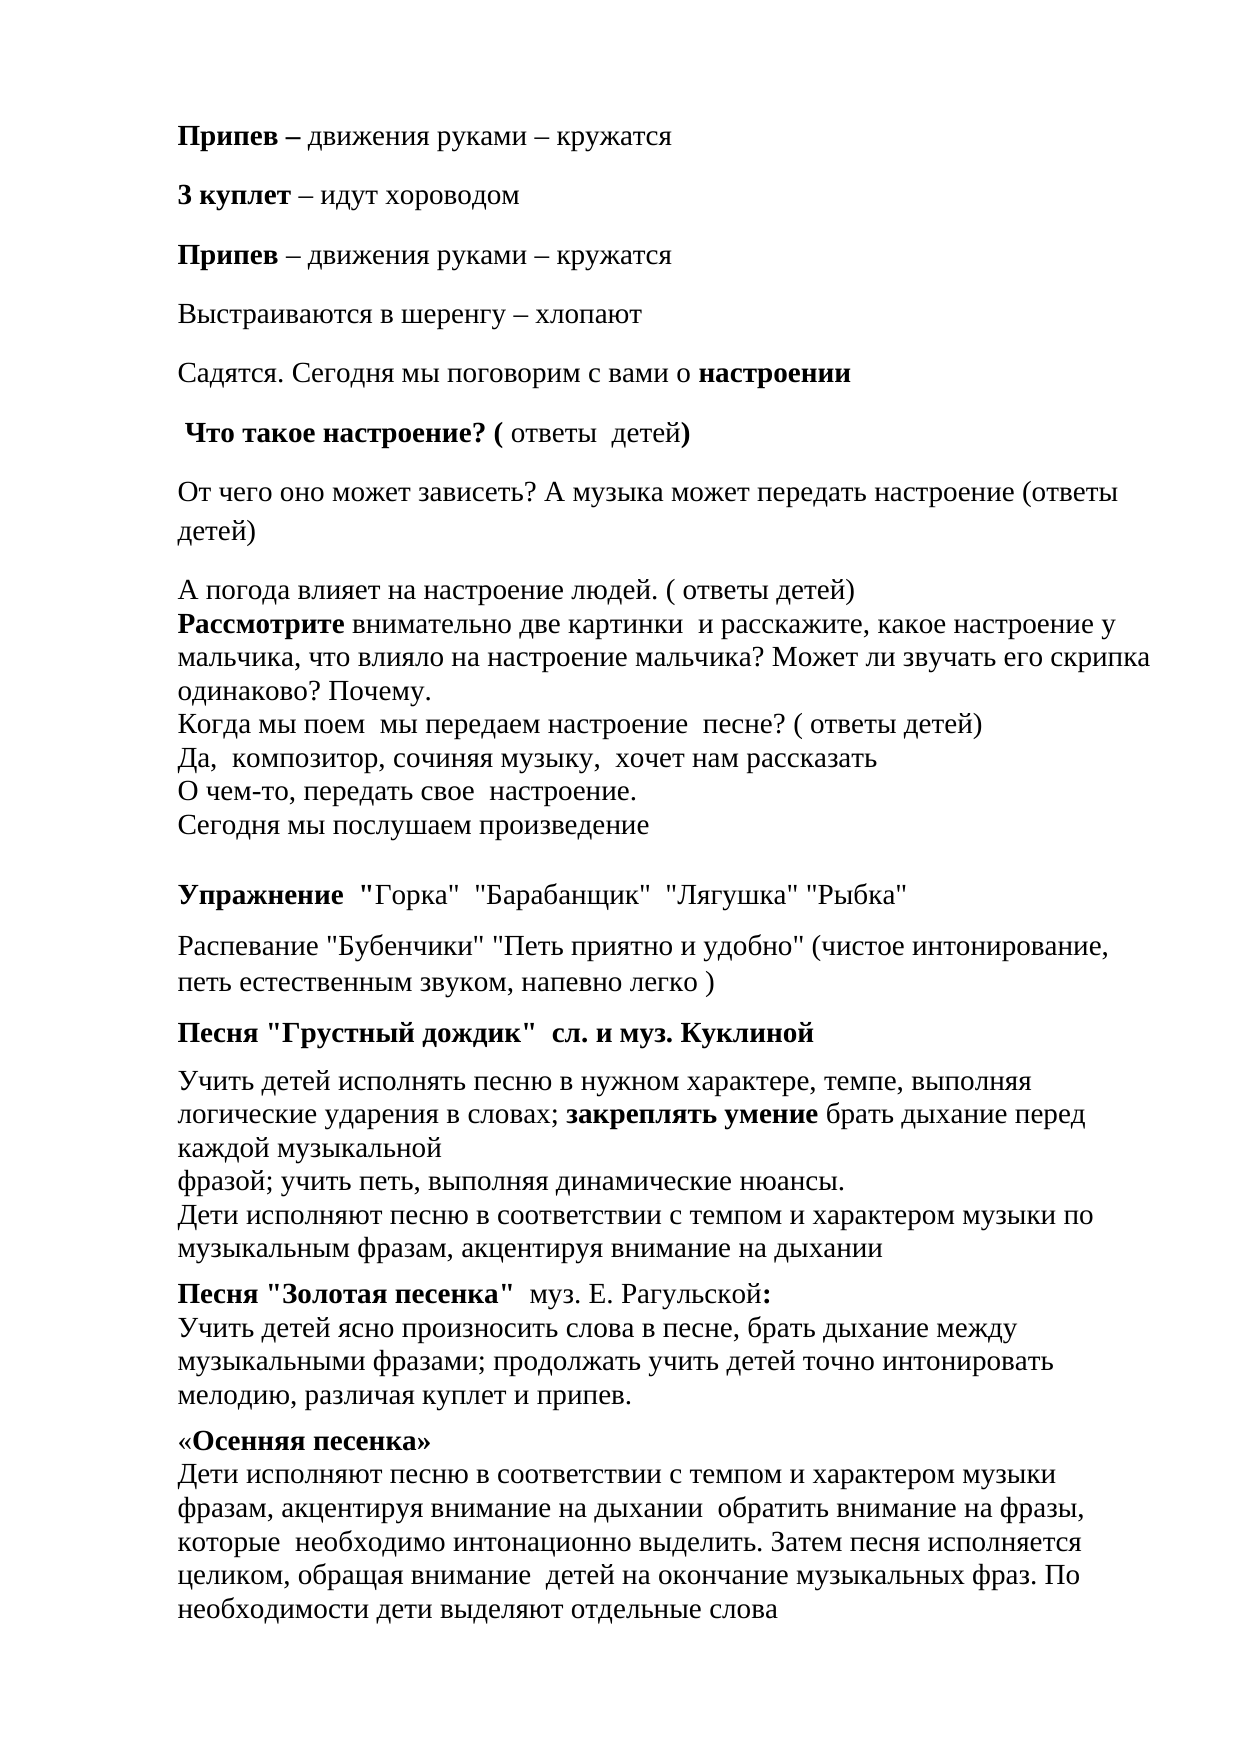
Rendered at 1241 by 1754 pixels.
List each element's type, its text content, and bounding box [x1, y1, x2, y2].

text Учить детей ясно произносить слова в песне, брать дыхание между [177, 1310, 1152, 1343]
text Песня "Золотая песенка" муз. Е. Рагульской: [177, 1276, 1152, 1310]
text Рассмотрите внимательно две картинки и расскажите, какое настроение у мальчика, что влияло на настроение мальчика? Может ли звучать его скрипка одинаково? Почему. [177, 606, 1152, 706]
text От чего оно может зависеть? А музыка может передать настроение (ответы детей) [177, 474, 1152, 546]
text О чем-то, передать свое настроение. [177, 773, 1152, 807]
text Учить детей исполнять песню в нужном характере, темпе, выполняя логические ударения в словах; закреплять умение брать дыхание перед каждой музыкальной [177, 1063, 1152, 1163]
text Припев – движения руками – кружатся [177, 237, 1152, 270]
text Садятся. Сегодня мы поговорим с вами о настроении [177, 356, 1152, 389]
text Припев – движения руками – кружатся [177, 118, 1152, 152]
text Дети исполняют песню в соответствии с темпом и характером музыки по музыкальным фразам, акцентируя внимание на дыхании [177, 1197, 1152, 1264]
text Дети исполняют песню в соответствии с темпом и характером музыки [177, 1457, 1152, 1490]
text Что такое настроение? ( ответы детей) [177, 415, 1152, 448]
text Сегодня мы послушаем произведение [177, 807, 1152, 841]
text 3 куплет – идут хороводом [177, 177, 1152, 211]
text фразой; учить петь, выполняя динамические нюансы. [177, 1163, 1152, 1197]
text Да, композитор, сочиняя музыку, хочет нам рассказать [177, 740, 1152, 773]
text фразам, акцентируя внимание на дыхании обратить внимание на фразы, которые необходимо интонационно выделить. Затем песня исполняется целиком, обращая внимание детей на окончание музыкальных фраз. По необходимости дети выделяют отдельные слова [177, 1490, 1152, 1624]
text Упражнение "Горка" "Барабанщик" "Лягушка" "Рыбка" [177, 874, 1152, 911]
text «Осенняя песенка» [177, 1423, 1152, 1457]
text А погода влияет на настроение людей. ( ответы детей) [177, 572, 1152, 606]
text Выстраиваются в шеренгу – хлопают [177, 296, 1152, 330]
text музыкальными фразами; продолжать учить детей точно интонировать мелодию, различая куплет и припев. [177, 1343, 1152, 1411]
text Когда мы поем мы передаем настроение песне? ( ответы детей) [177, 706, 1152, 740]
text Песня "Грустный дождик" сл. и муз. Куклиной [177, 1012, 1152, 1049]
text Распевание "Бубенчики" "Петь приятно и удобно" (чистое интонирование, петь естественным звуком, напевно легко ) [177, 925, 1152, 998]
